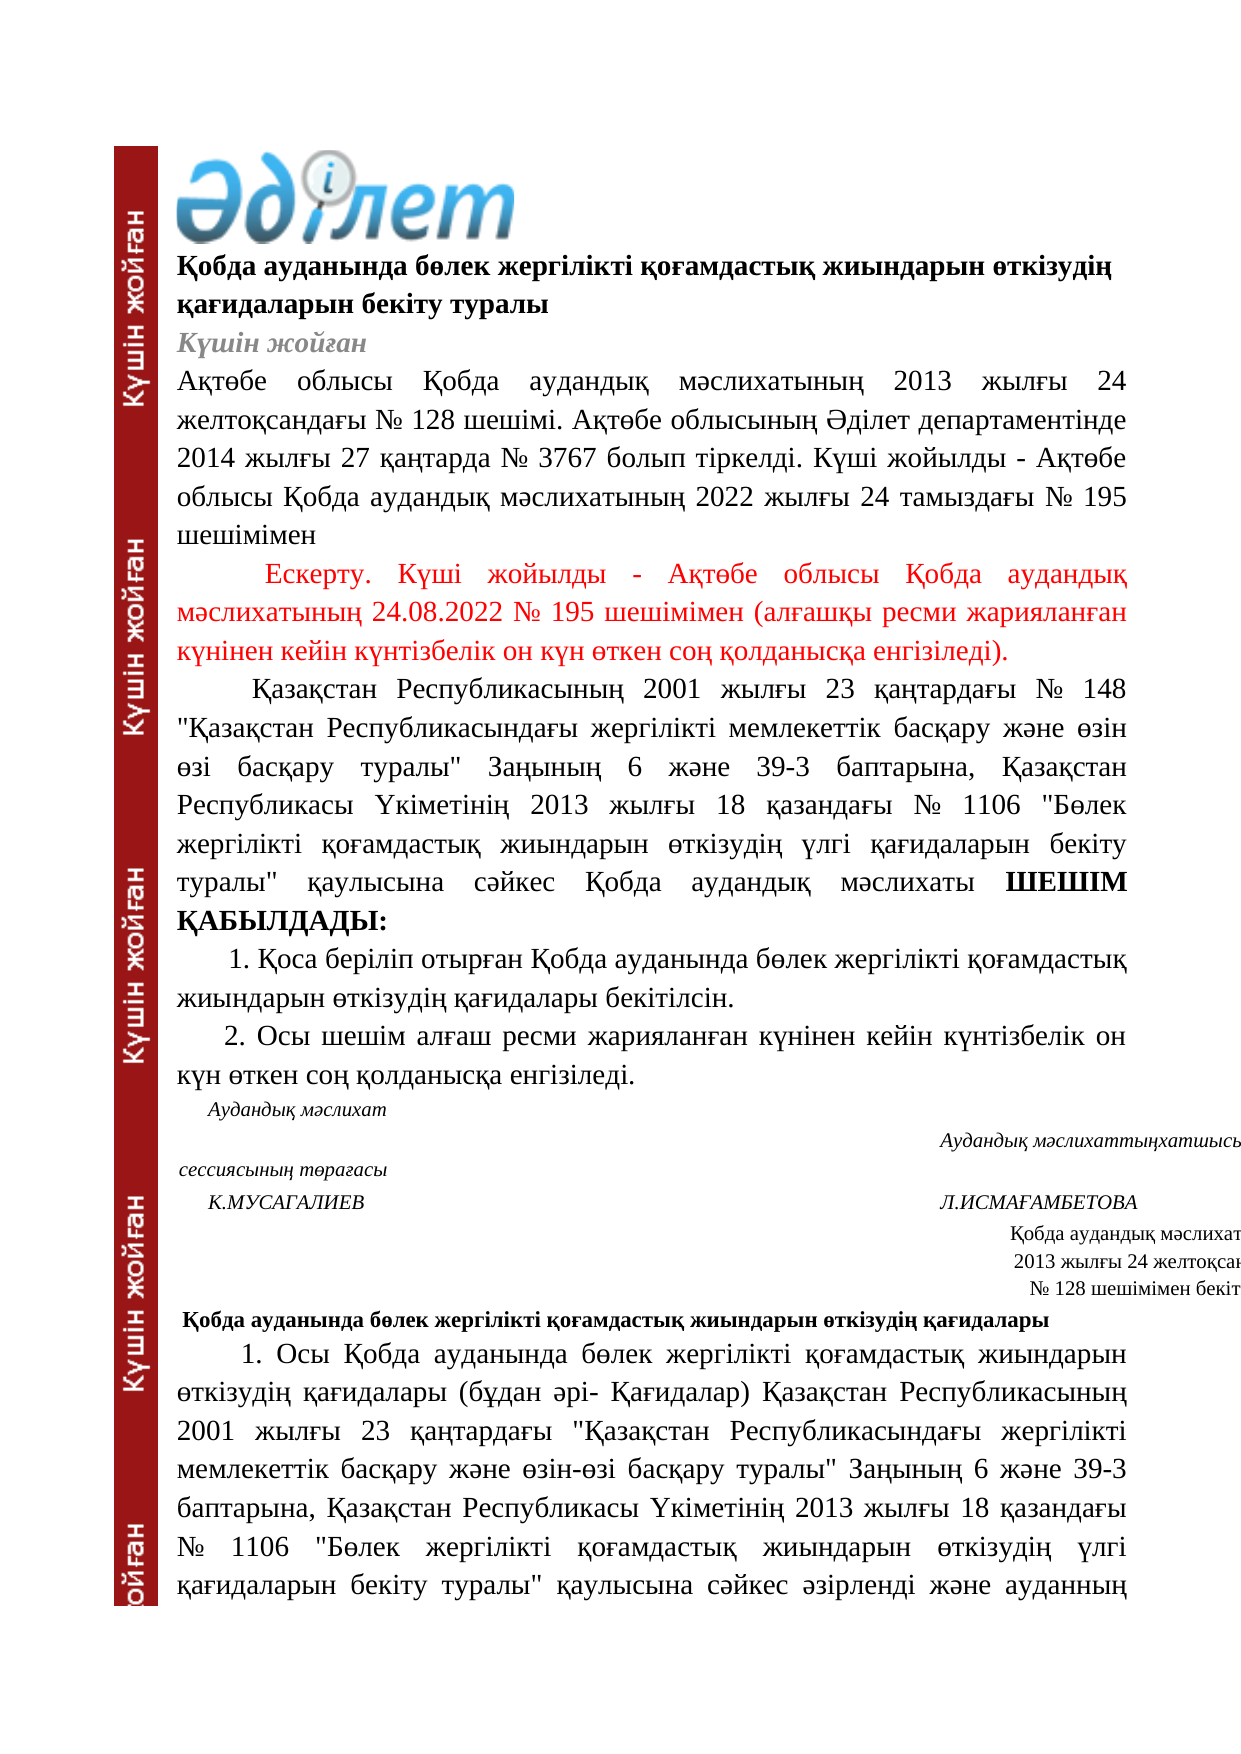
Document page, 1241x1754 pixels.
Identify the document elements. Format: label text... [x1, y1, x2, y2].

text 1. Қоса беріліп отырған Қобда ауданында бөлек жергілікті қоғамдастық жиындарын өткізудің қағидалары бекітілсін. [112, 941, 1128, 1013]
picture [176, 150, 515, 244]
picture [114, 936, 158, 941]
text Ескерту. Күші жойылды - Ақтөбе облысы Қобда аудандық мәслихатының 24.08.2022 № 195 шешімімен (алғашқы ресми жарияланған күнінен кейін күнтізбелік он күн өткен соң қолданысқа енгізіледі). [112, 556, 1128, 667]
text 2. Осы шешім алғаш ресми жарияланған күнінен кейiн күнтiзбелiк он күн өткен соң қолданысқа енгiзiледi. [112, 1018, 1128, 1091]
text Қазақстан Республикасының 2001 жылғы 23 қаңтардағы № 148 "Қазақстан Республикасындағы жергілікті мемлекеттік басқару және өзін өзі басқару туралы" Заңының 6 және 39-3 баптарына, Қазақстан Республикасы Үкіметінің 2013 жылғы 18 қазандағы № 1106 "Бөлек жергілікті қоғамдастық жиындарын өткізудің үлгі қағидаларын бекіту туралы" қаулысына сәйкес Қобда аудандық мәслихаты ШЕШІМ ҚАБЫЛДАДЫ: [112, 672, 1128, 936]
table_header Аудандық мәслихаттыңхатшысы [939, 1096, 1240, 1188]
text Ақтөбе облысы Қобда аудандық мәслихатының 2013 жылғы 24 желтоқсандағы № 128 шешімі. Ақтөбе облысының Әділет департаментінде 2014 жылғы 27 қаңтарда № 3767 болып тіркелді. Күші жойылды - Ақтөбе облысы Қобда аудандық мәслихатының 2022 жылғы 24 тамыздағы № 195 шешімімен [112, 363, 1128, 551]
picture [114, 146, 158, 248]
table_header Қобда аудандық мәслихатының 2013 жылғы 24 желтоқсандағы № 128 шешімімен бекітілді [912, 1220, 1240, 1306]
table_cell Л.ИСМАҒАМБЕТОВА [939, 1189, 1240, 1219]
table_cell К.МУСАГАЛИЕВ [101, 1189, 939, 1219]
table_header Аудандық мәслихат сессиясының төрағасы [101, 1096, 939, 1188]
text Қобда ауданында бөлек жергілікті қоғамдастық жиындарын өткізудің қағидаларын бекіту туралы [112, 248, 1128, 320]
picture [114, 1601, 158, 1606]
picture [114, 358, 158, 363]
picture [114, 551, 158, 556]
table_header [101, 1220, 912, 1306]
picture [114, 320, 158, 325]
picture [114, 1013, 158, 1018]
text Қобда ауданында бөлек жергілікті қоғамдастық жиындарын өткізудің қағидалары [112, 1306, 1128, 1332]
text Күшін жойған [112, 325, 1128, 358]
picture [114, 667, 158, 672]
picture [114, 1332, 158, 1336]
picture [114, 1091, 158, 1096]
